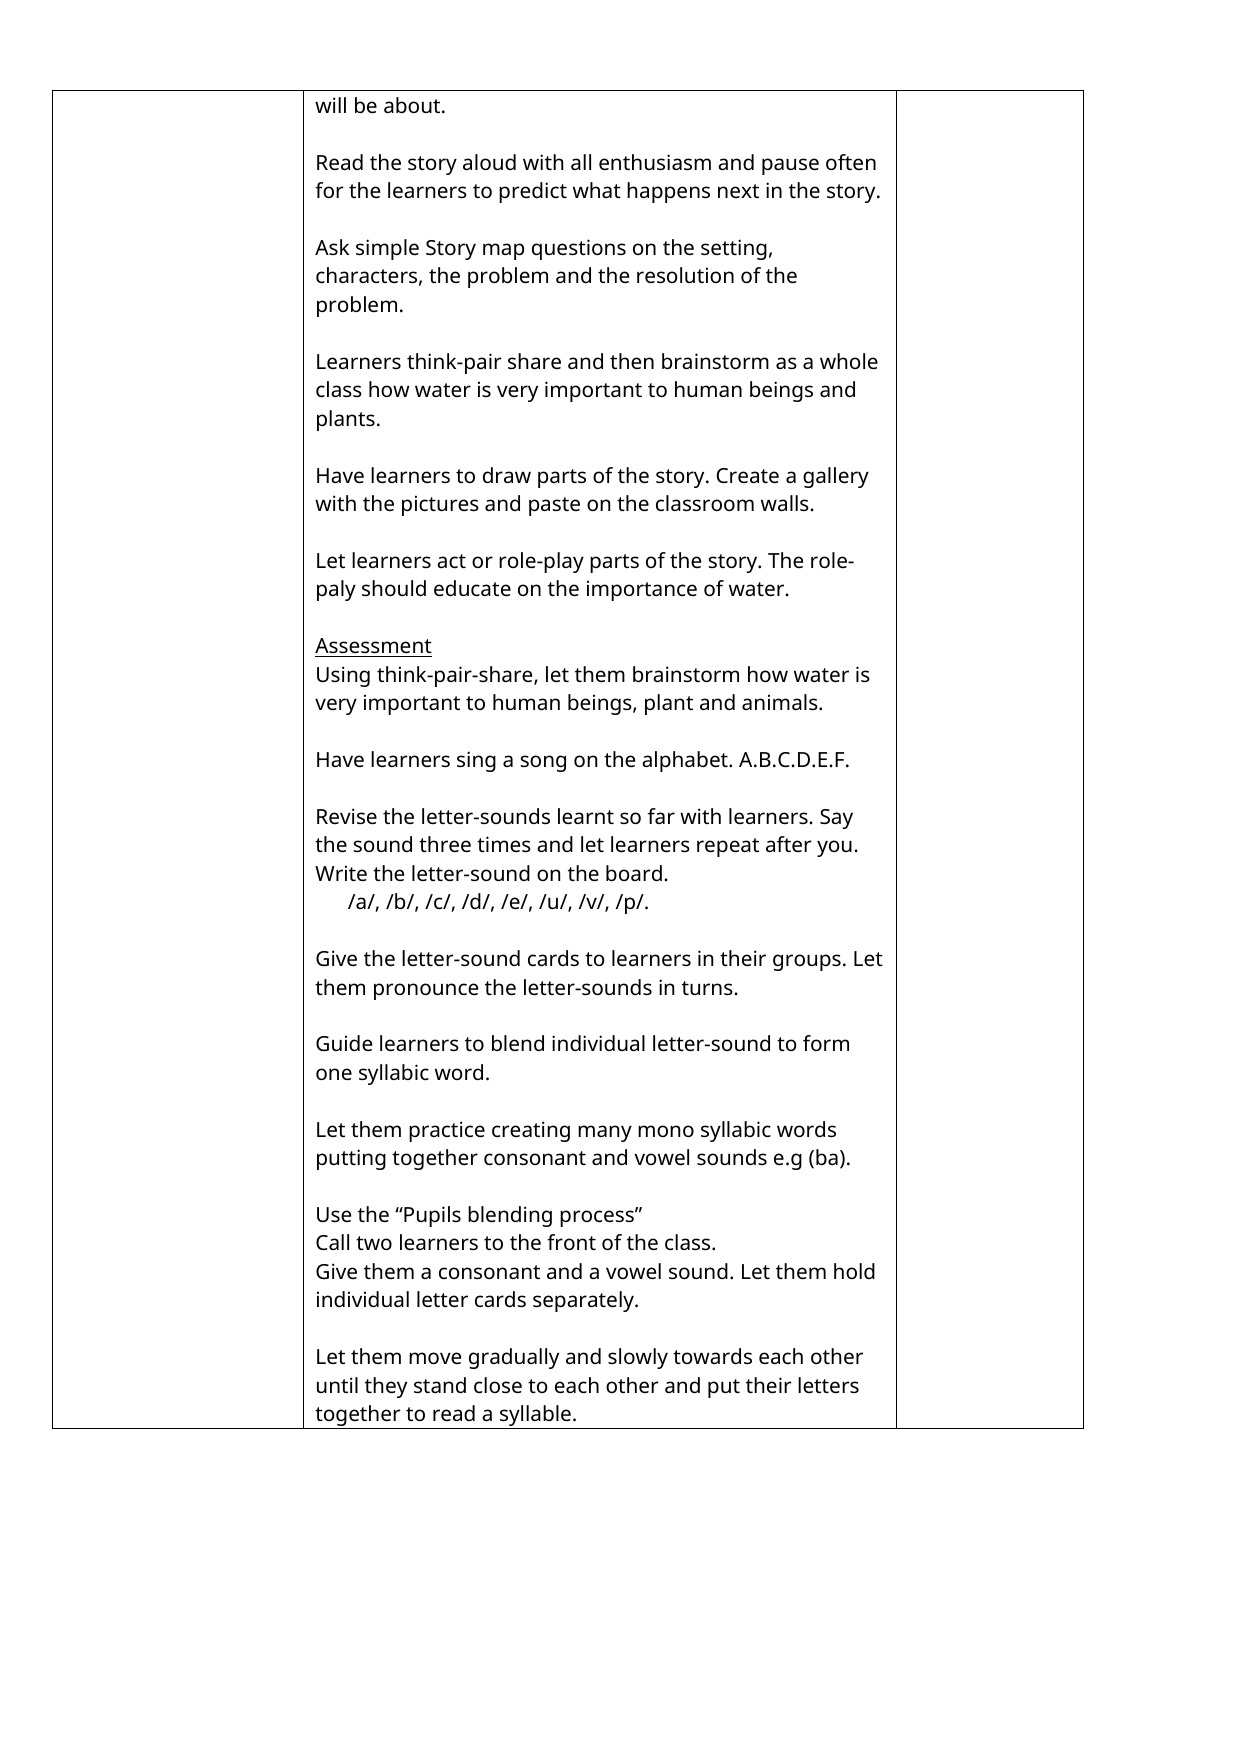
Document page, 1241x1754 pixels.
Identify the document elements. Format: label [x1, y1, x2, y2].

table_cell [304, 91, 896, 1428]
table_cell [897, 91, 1083, 1428]
table_cell [53, 91, 303, 1428]
